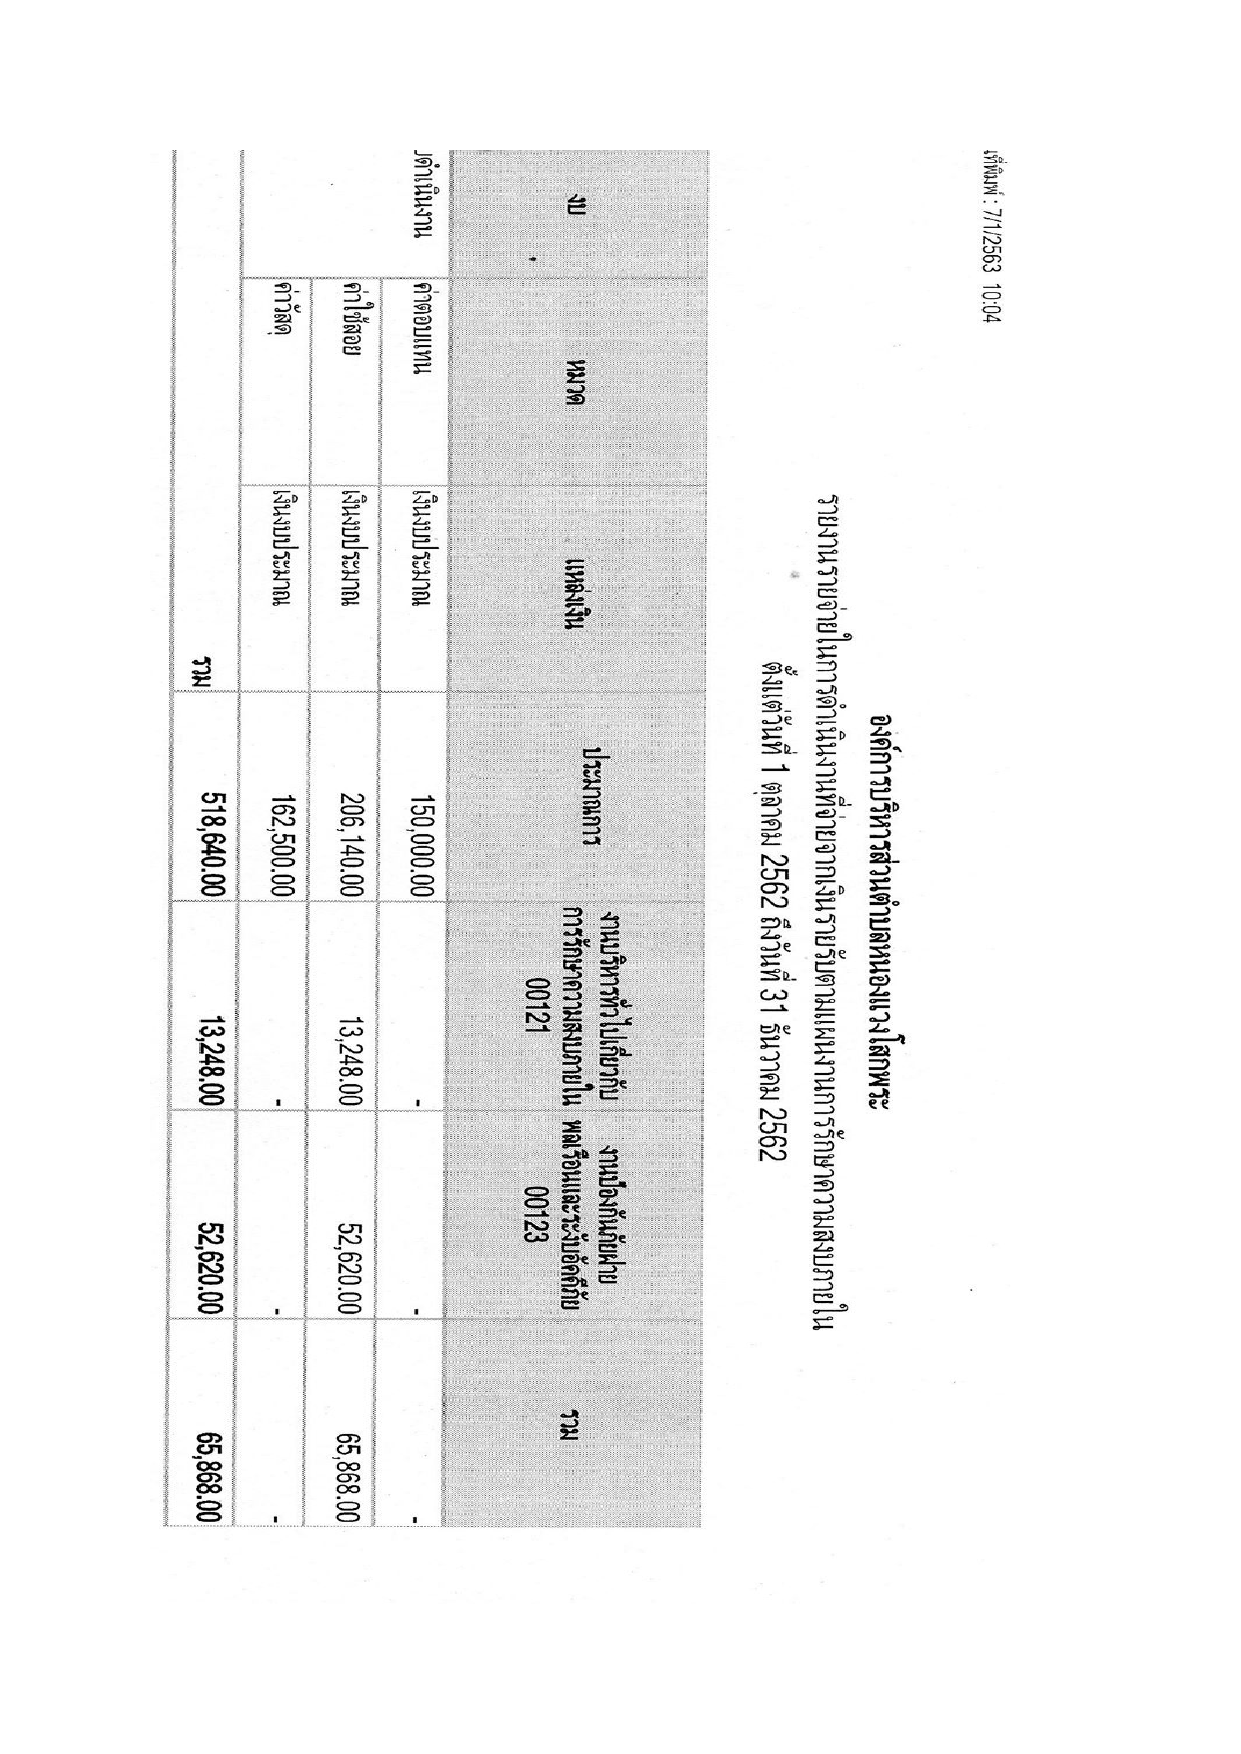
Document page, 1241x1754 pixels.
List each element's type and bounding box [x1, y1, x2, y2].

picture [150, 150, 1011, 1604]
